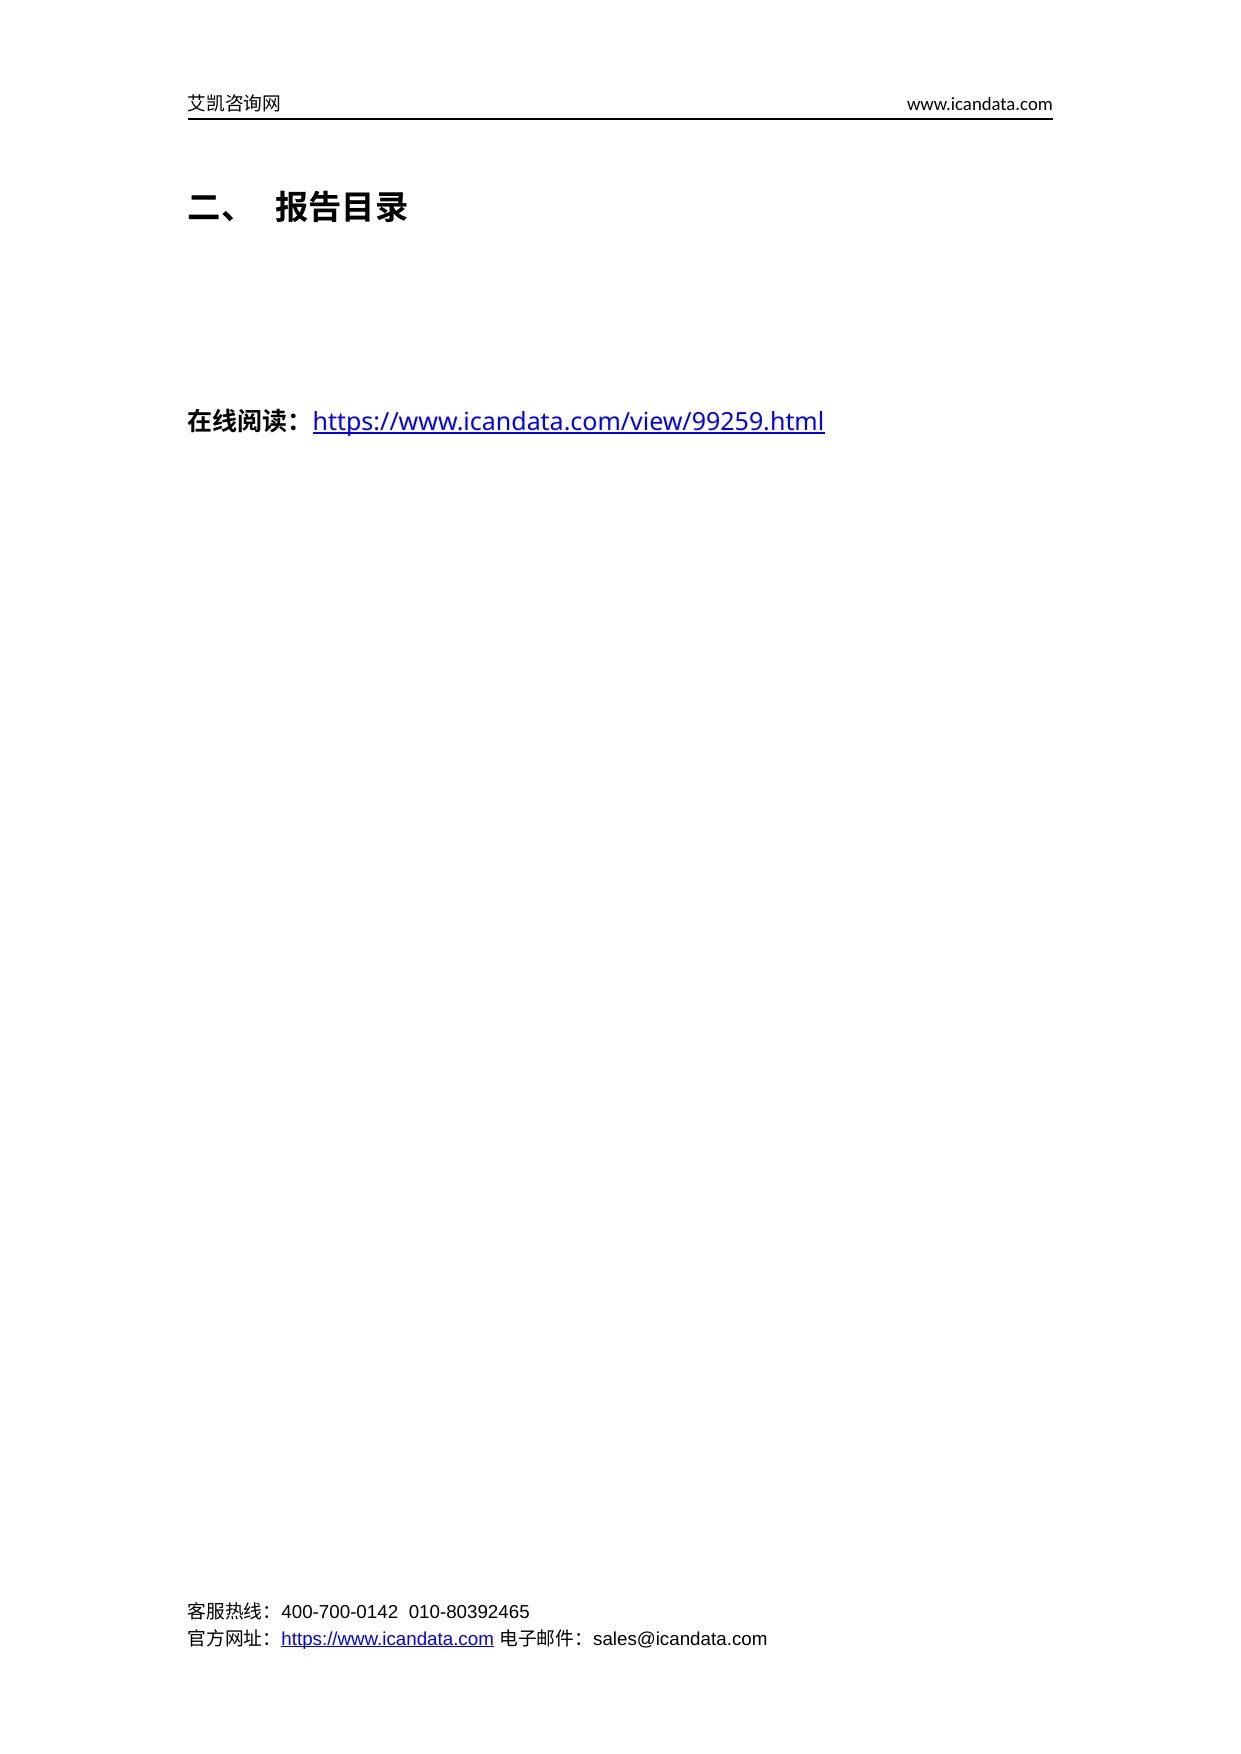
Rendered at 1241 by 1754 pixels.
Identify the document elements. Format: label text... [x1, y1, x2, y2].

text 在线阅读：https://www.icandata.com/view/99259.html [187, 387, 1053, 452]
subtitle 报告目录 [187, 172, 1053, 237]
